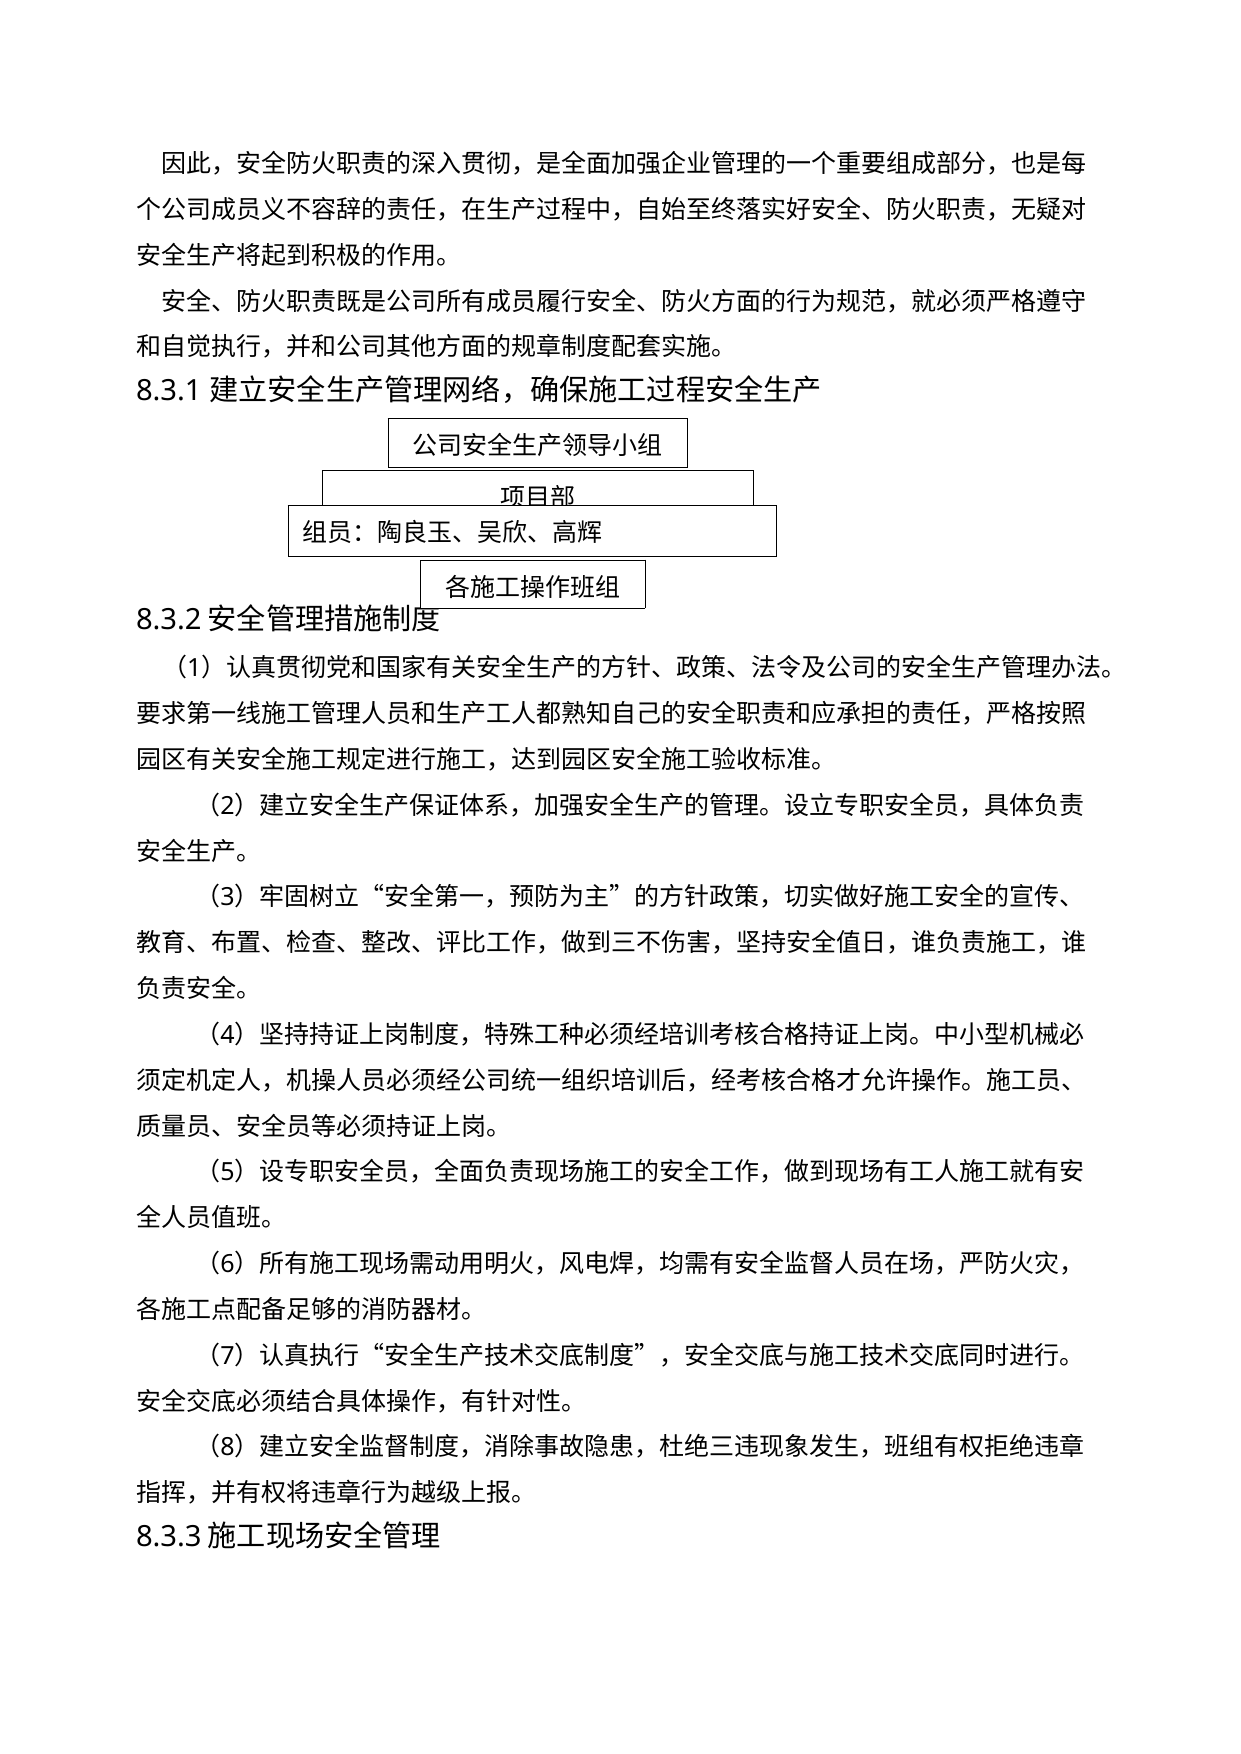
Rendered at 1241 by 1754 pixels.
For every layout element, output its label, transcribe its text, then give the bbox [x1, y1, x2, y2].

text （8）建立安全监督制度，消除事故隐患，杜绝三违现象发生，班组有权拒绝违章指挥，并有权将违章行为越级上报。 [136, 1417, 1104, 1509]
text 安全管理措施制度 [136, 592, 1104, 638]
text 建立安全生产管理网络，确保施工过程安全生产 [136, 363, 1104, 409]
text 因此，安全防火职责的深入贯彻，是全面加强企业管理的一个重要组成部分，也是每个公司成员义不容辞的责任，在生产过程中，自始至终落实好安全、防火职责，无疑对安全生产将起到积极的作用。 [136, 134, 1104, 271]
text 安全、防火职责既是公司所有成员履行安全、防火方面的行为规范，就必须严格遵守和自觉执行，并和公司其他方面的规章制度配套实施。 [136, 271, 1104, 363]
text （2）建立安全生产保证体系，加强安全生产的管理。设立专职安全员，具体负责安全生产。 [136, 776, 1104, 867]
text （5）设专职安全员，全面负责现场施工的安全工作，做到现场有工人施工就有安全人员值班。 [136, 1142, 1104, 1234]
text 施工现场安全管理 [136, 1509, 1104, 1555]
text （7）认真执行“安全生产技术交底制度”，安全交底与施工技术交底同时进行。安全交底必须结合具体操作，有针对性。 [136, 1326, 1104, 1417]
text （1）认真贯彻党和国家有关安全生产的方针、政策、法令及公司的安全生产管理办法。要求第一线施工管理人员和生产工人都熟知自己的安全职责和应承担的责任，严格按照园区有关安全施工规定进行施工，达到园区安全施工验收标准。 [136, 638, 1104, 776]
text （6）所有施工现场需动用明火，风电焊，均需有安全监督人员在场，严防火灾，各施工点配备足够的消防器材。 [136, 1234, 1104, 1326]
text （3）牢固树立“安全第一，预防为主”的方针政策，切实做好施工安全的宣传、教育、布置、检查、整改、评比工作，做到三不伤害，坚持安全值日，谁负责施工，谁负责安全。 [136, 867, 1104, 1005]
text （4）坚持持证上岗制度，特殊工种必须经培训考核合格持证上岗。中小型机械必须定机定人，机操人员必须经公司统一组织培训后，经考核合格才允许操作。施工员、质量员、安全员等必须持证上岗。 [136, 1005, 1104, 1142]
